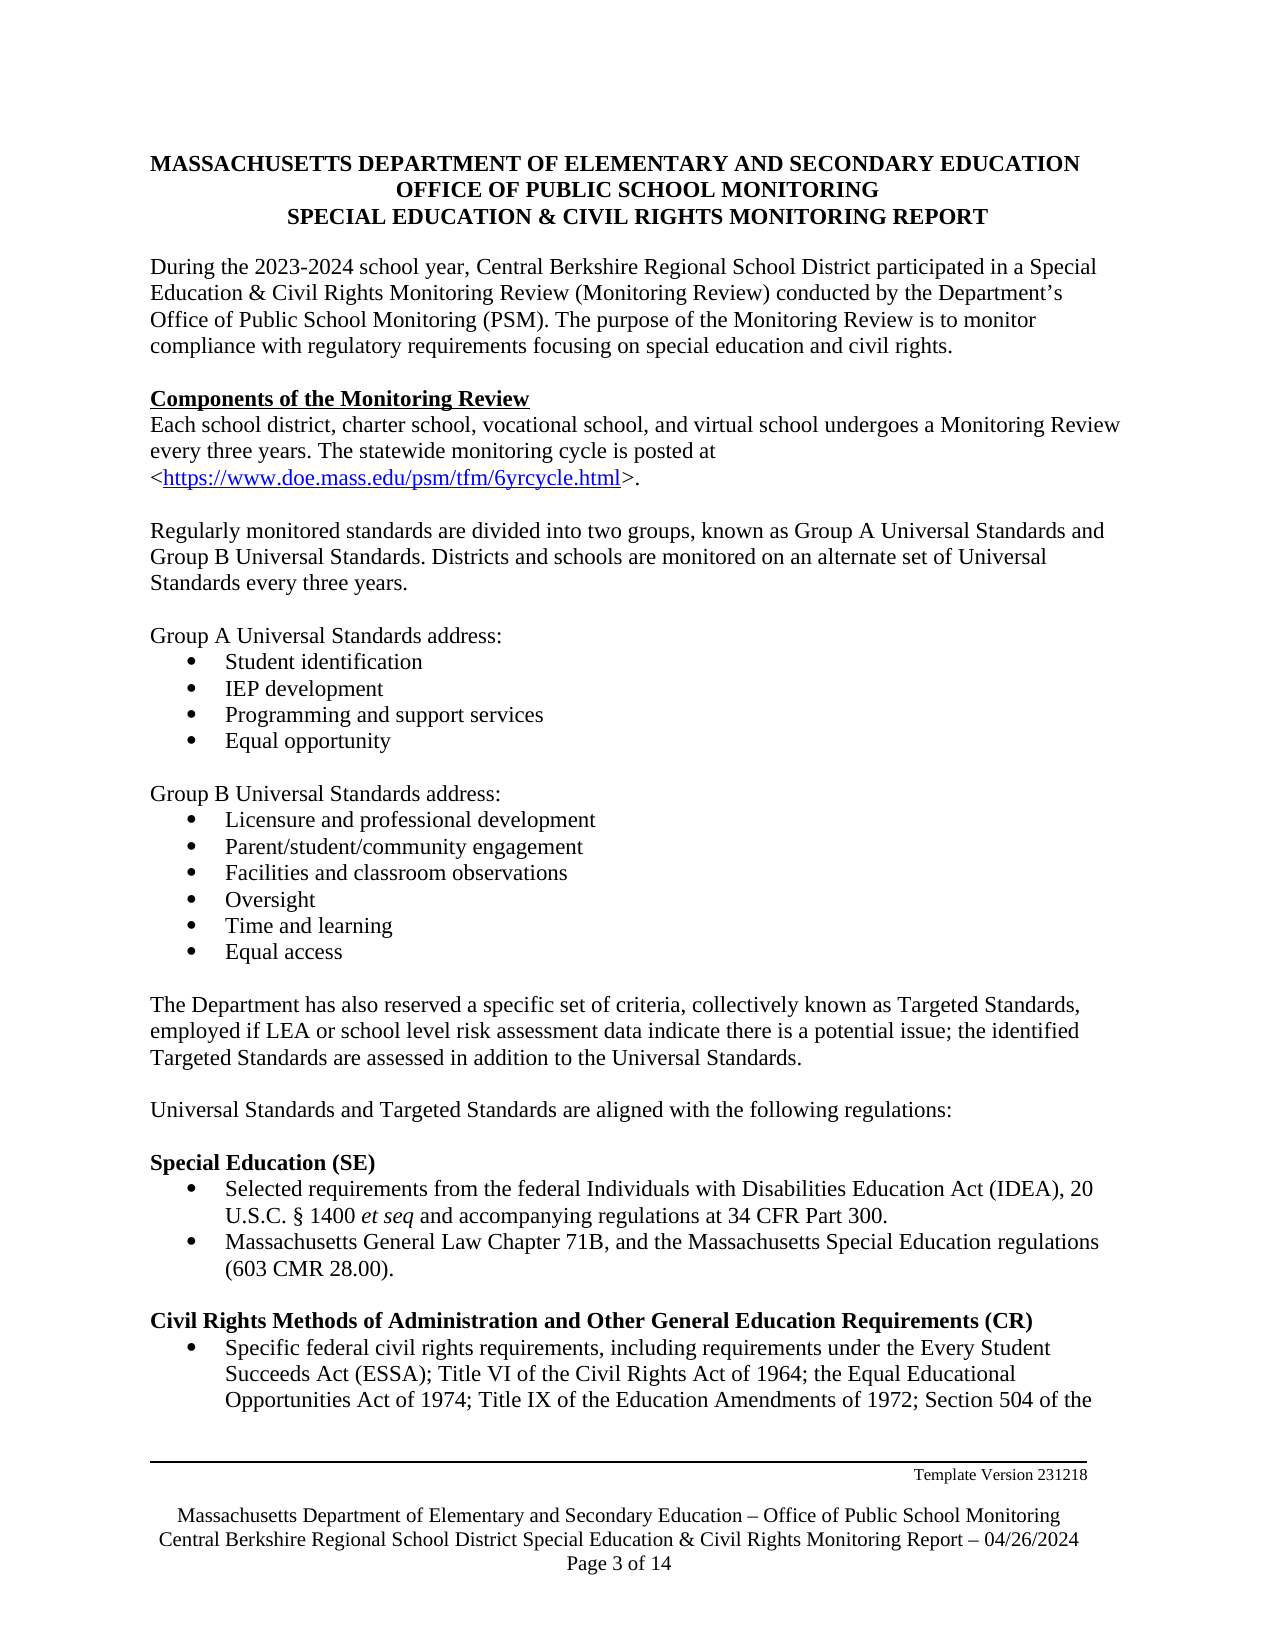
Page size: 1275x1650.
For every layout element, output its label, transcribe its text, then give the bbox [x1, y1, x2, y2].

text Each school district, charter school, vocational school, and virtual school undergoes a Monitoring Review every three years. The statewide monitoring cycle is posted at <https://www.doe.mass.edu/psm/tfm/6yrcycle.html>. [150, 411, 1125, 490]
list Selected requirements from the federal Individuals with Disabilities Education Act (IDEA), 20 U.S.C. § 1400 et seq and accompanying regulations at 34 CFR Part 300. [187, 1176, 1125, 1228]
list Licensure and professional development [187, 807, 1125, 833]
list Facilities and classroom observations [187, 859, 1125, 886]
list Parent/student/community engagement [187, 833, 1125, 859]
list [187, 1334, 1125, 1413]
text During the 2023-2024 school year, Central Berkshire Regional School District participated in a Special Education & Civil Rights Monitoring Review (Monitoring Review) conducted by the Department’s Office of Public School Monitoring (PSM). The purpose of the Monitoring Review is to monitor compliance with regulatory requirements focusing on special education and civil rights. [150, 253, 1125, 358]
text Civil Rights Methods of Administration and Other General Education Requirements (CR) [150, 1307, 1125, 1334]
list Equal access [187, 938, 1125, 965]
list IEP development [187, 675, 1125, 701]
text SPECIAL EDUCATION & CIVIL RIGHTS MONITORING REPORT [150, 203, 1125, 229]
text Universal Standards and Targeted Standards are aligned with the following regulations: [150, 1096, 1125, 1123]
text The Department has also reserved a specific set of criteria, collectively known as Targeted Standards, employed if LEA or school level risk assessment data indicate there is a potential issue; the identified Targeted Standards are assessed in addition to the Universal Standards. [150, 991, 1125, 1070]
text Components of the Monitoring Review [150, 385, 1125, 411]
list Programming and support services [187, 701, 1125, 727]
text Group A Universal Standards address: [150, 622, 1125, 648]
list Equal opportunity [187, 727, 1125, 754]
text Special Education (SE) [150, 1149, 1125, 1176]
list Massachusetts General Law Chapter 71B, and the Massachusetts Special Education regulations (603 CMR 28.00). [187, 1228, 1125, 1281]
list Oversight [187, 886, 1125, 912]
text Group B Universal Standards address: [150, 780, 1125, 807]
list Student identification [187, 648, 1125, 675]
list Time and learning [187, 912, 1125, 938]
text MASSACHUSETTS DEPARTMENT OF ELEMENTARY AND SECONDARY EDUCATION [150, 150, 1125, 176]
text Regularly monitored standards are divided into two groups, known as Group A Universal Standards and Group B Universal Standards. Districts and schools are monitored on an alternate set of Universal Standards every three years. [150, 517, 1125, 596]
text OFFICE OF PUBLIC SCHOOL MONITORING [150, 176, 1125, 203]
